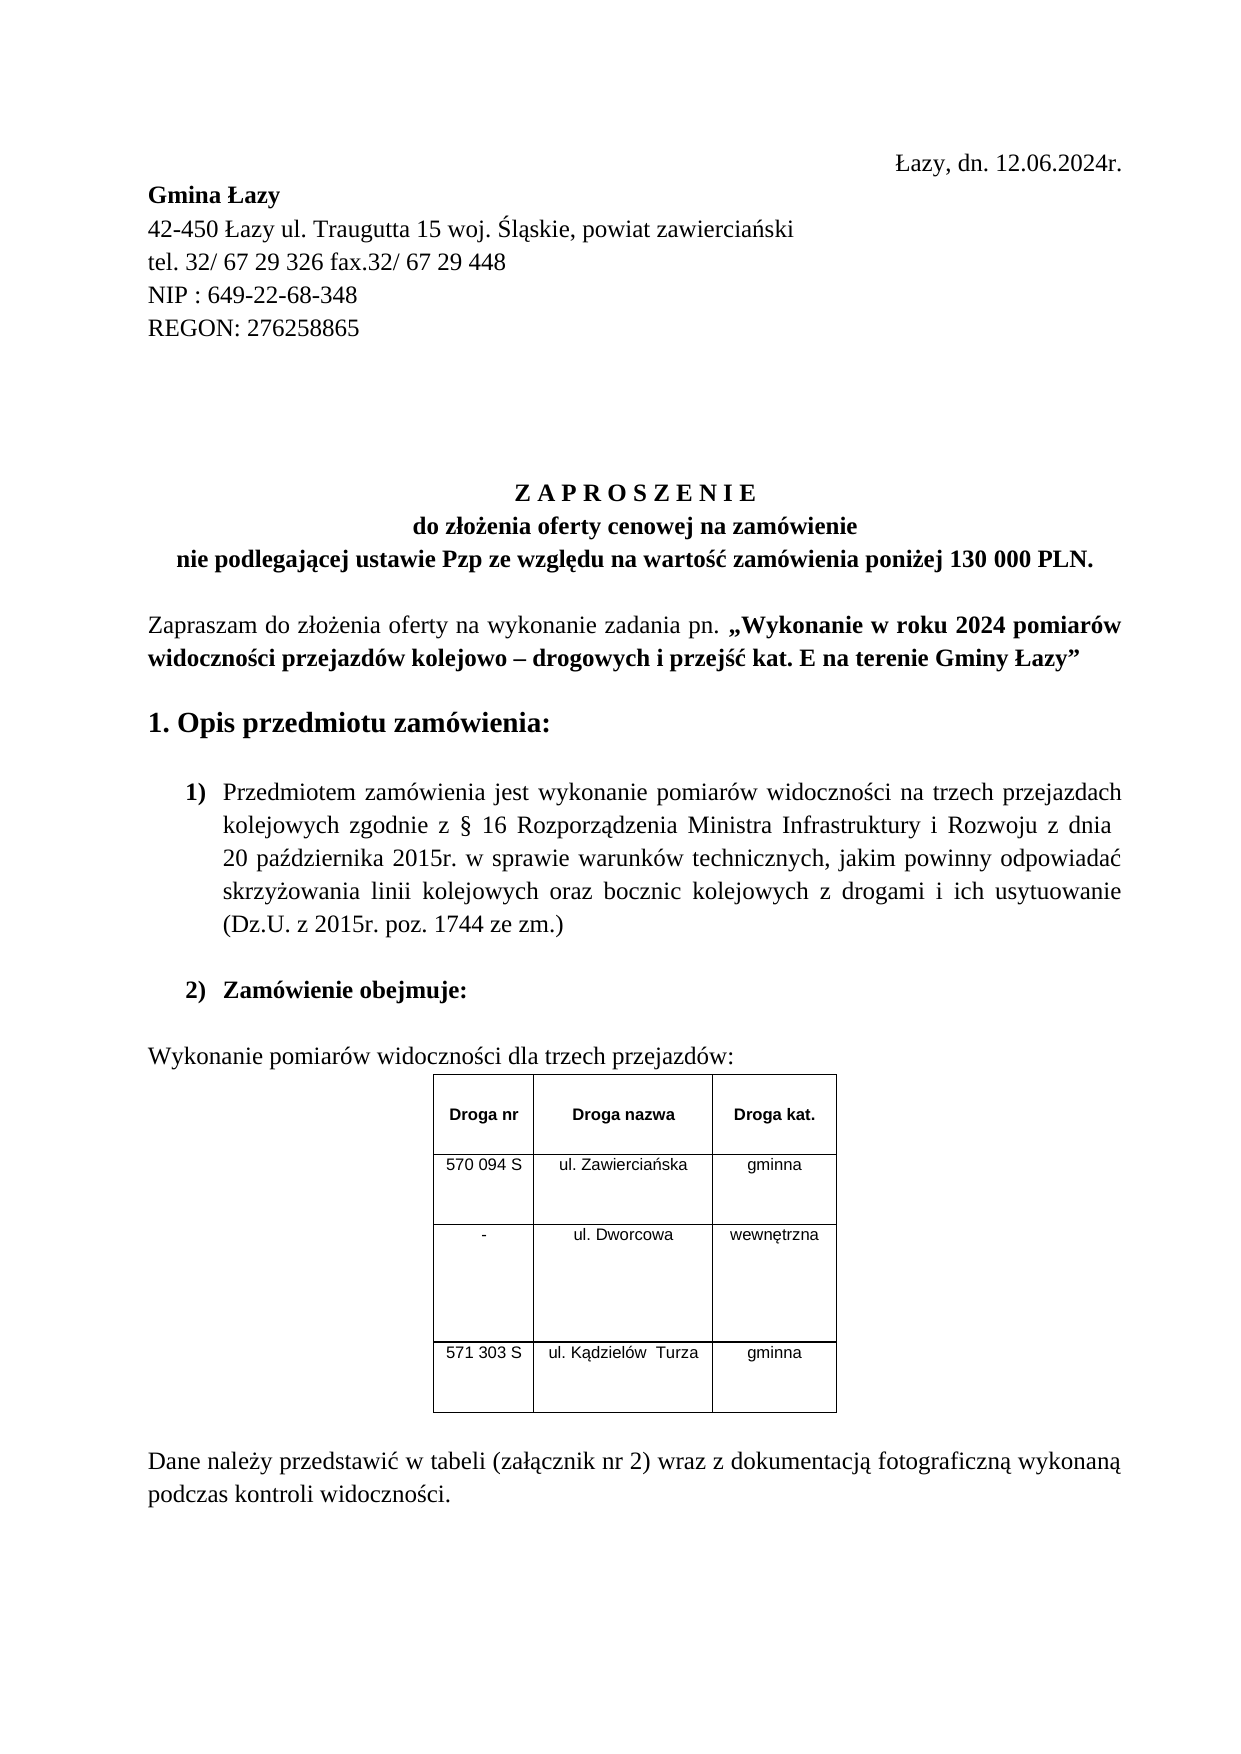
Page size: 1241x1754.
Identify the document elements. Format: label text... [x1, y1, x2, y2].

table_cell 570 094 S [434, 1155, 533, 1224]
text Łazy, dn. 12.06.2024r. [148, 148, 1122, 176]
table_cell 571 303 S [434, 1343, 533, 1412]
table_header Droga kat. [713, 1075, 836, 1154]
table_header Droga nr [434, 1075, 533, 1154]
table_cell wewnętrzna [713, 1225, 836, 1341]
table_cell ul. Zawierciańska [534, 1155, 712, 1224]
table_header Droga nazwa [534, 1075, 712, 1154]
text Dane należy przedstawić w tabeli (załącznik nr 2) wraz z dokumentacją fotograficzną wykonaną podczas kontroli widoczności. [148, 1446, 1122, 1507]
table_cell ul. Dworcowa [534, 1225, 712, 1341]
text do złożenia oferty cenowej na zamówienie [148, 511, 1122, 539]
text 1. Opis przedmiotu zamówienia: [148, 705, 1122, 739]
table_cell ul. Kądzielów Turza [534, 1343, 712, 1412]
table_cell - [434, 1225, 533, 1341]
text Gmina Łazy [148, 181, 1122, 209]
table_cell gminna [713, 1343, 836, 1412]
list Przedmiotem zamówienia jest wykonanie pomiarów widoczności na trzech przejazdach kolejowych zgodnie z § 16 Rozporządzenia Ministra Infrastruktury i Rozwoju z dnia 20 października 2015r. w sprawie warunków technicznych, jakim powinny odpowiadać skrzyżowania linii kolejowych oraz bocznic kolejowych z drogami i ich usytuowanie (Dz.U. z 2015r. poz. 1744 ze zm.) [185, 777, 1122, 938]
text NIP : 649-22-68-348 [148, 280, 1122, 308]
text nie podlegającej ustawie Pzp ze względu na wartość zamówienia poniżej 130 000 PLN. [148, 544, 1122, 573]
text tel. 32/ 67 29 326 fax.32/ 67 29 448 [148, 247, 1122, 275]
text 42-450 Łazy ul. Traugutta 15 woj. Śląskie, powiat zawierciański [148, 214, 1122, 242]
text REGON: 276258865 [148, 313, 1122, 341]
text Wykonanie pomiarów widoczności dla trzech przejazdów: [148, 1041, 1122, 1070]
list Zamówienie obejmuje: [185, 975, 1122, 1004]
text Zapraszam do złożenia oferty na wykonanie zadania pn. „Wykonanie w roku 2024 pomiarów widoczności przejazdów kolejowo – drogowych i przejść kat. E na terenie Gminy Łazy” [148, 610, 1122, 672]
text Z A P R O S Z E N I E [148, 478, 1122, 507]
table_cell gminna [713, 1155, 836, 1224]
